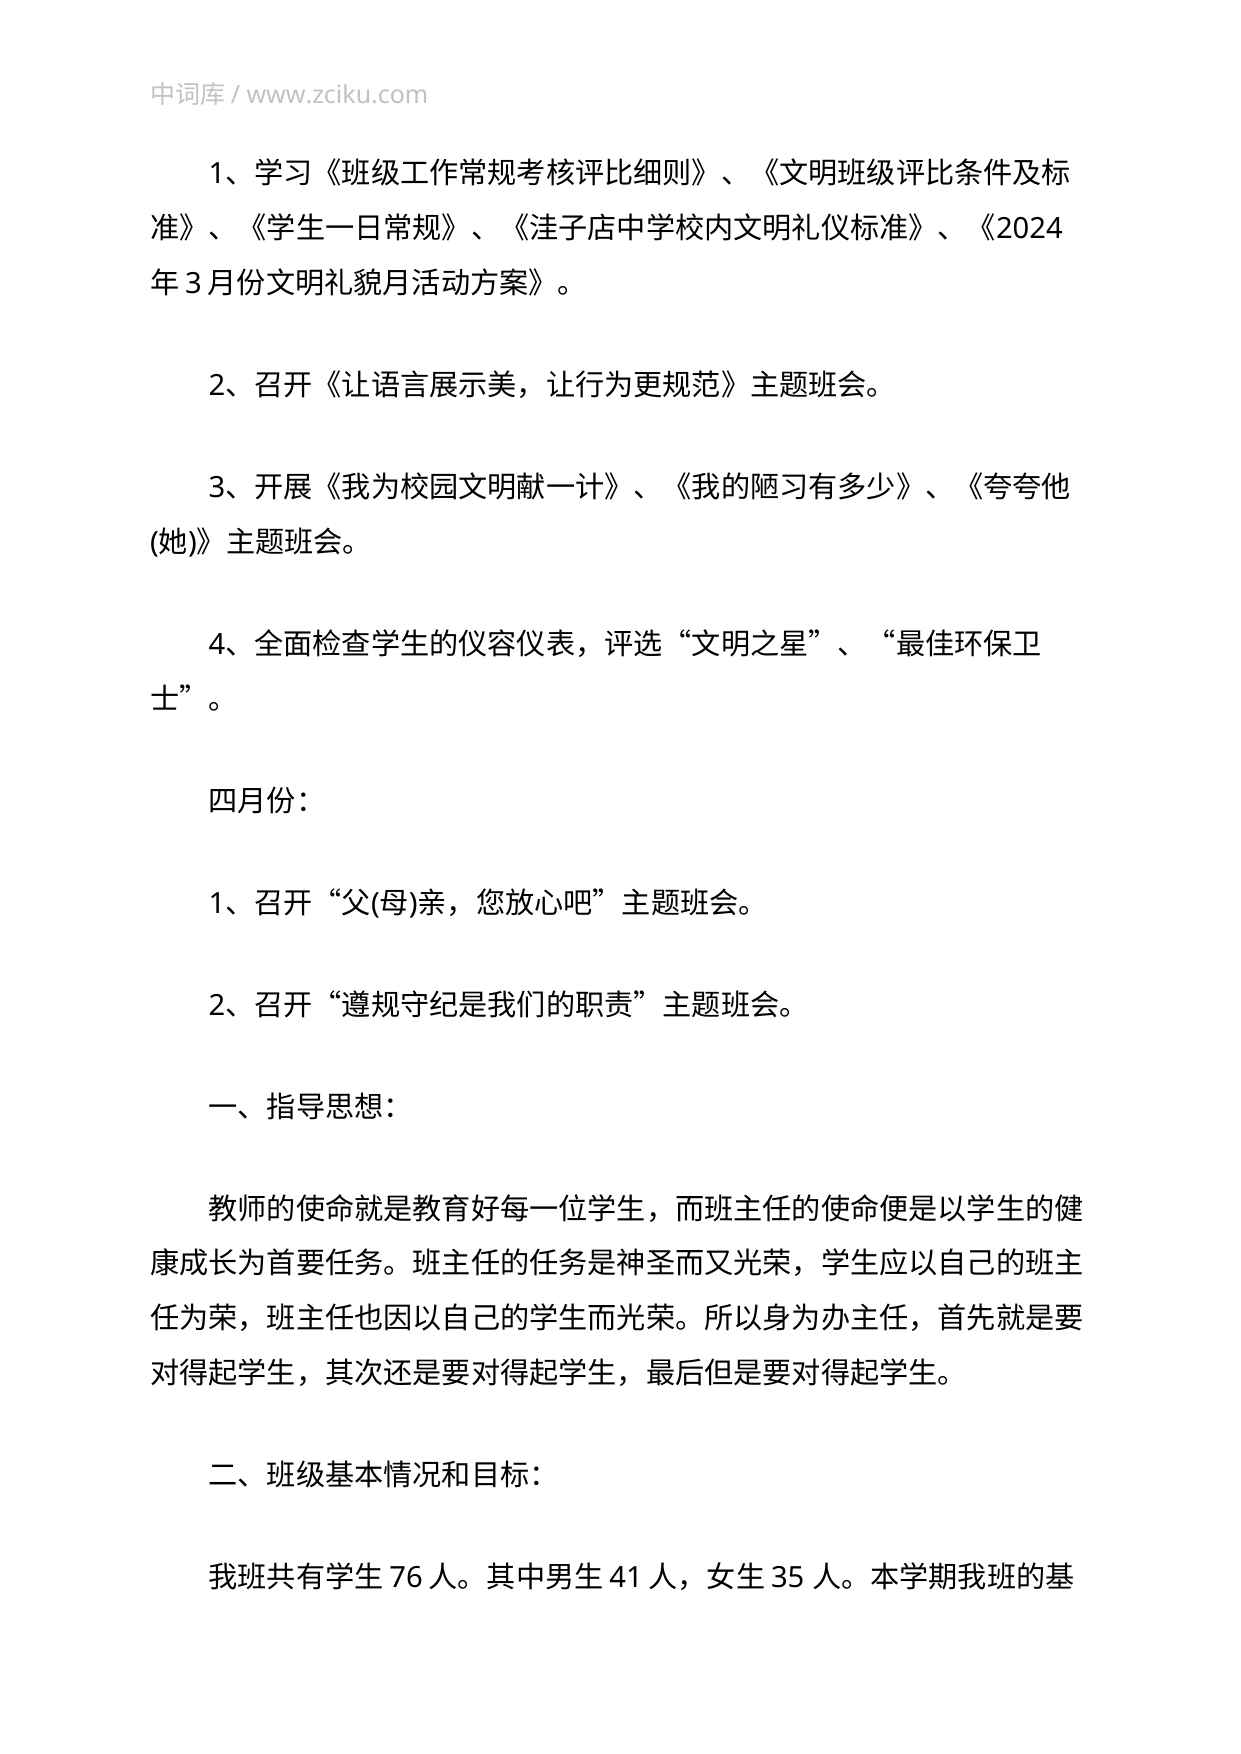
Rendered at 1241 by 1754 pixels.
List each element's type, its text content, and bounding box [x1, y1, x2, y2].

text 四月份： [150, 778, 1090, 820]
text 2、召开《让语言展示美，让行为更规范》主题班会。 [150, 362, 1090, 404]
text 2、召开“遵规守纪是我们的职责”主题班会。 [150, 981, 1090, 1024]
text 3、开展《我为校园文明献一计》、《我的陋习有多少》、《夸夸他(她)》主题班会。 [150, 464, 1090, 561]
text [150, 1553, 1090, 1596]
text 1、学习《班级工作常规考核评比细则》、《文明班级评比条件及标准》、《学生一日常规》、《洼子店中学校内文明礼仪标准》、《2024年3月份文明礼貌月活动方案》。 [150, 150, 1090, 302]
text 教师的使命就是教育好每一位学生，而班主任的使命便是以学生的健康成长为首要任务。班主任的任务是神圣而又光荣，学生应以自己的班主任为荣，班主任也因以自己的学生而光荣。所以身为办主任，首先就是要对得起学生，其次还是要对得起学生，最后但是要对得起学生。 [150, 1185, 1090, 1392]
text 一、指导思想： [150, 1083, 1090, 1126]
text 4、全面检查学生的仪容仪表，评选“文明之星”、“最佳环保卫士”。 [150, 621, 1090, 718]
text 二、班级基本情况和目标： [150, 1452, 1090, 1494]
text 1、召开“父(母)亲，您放心吧”主题班会。 [150, 879, 1090, 922]
